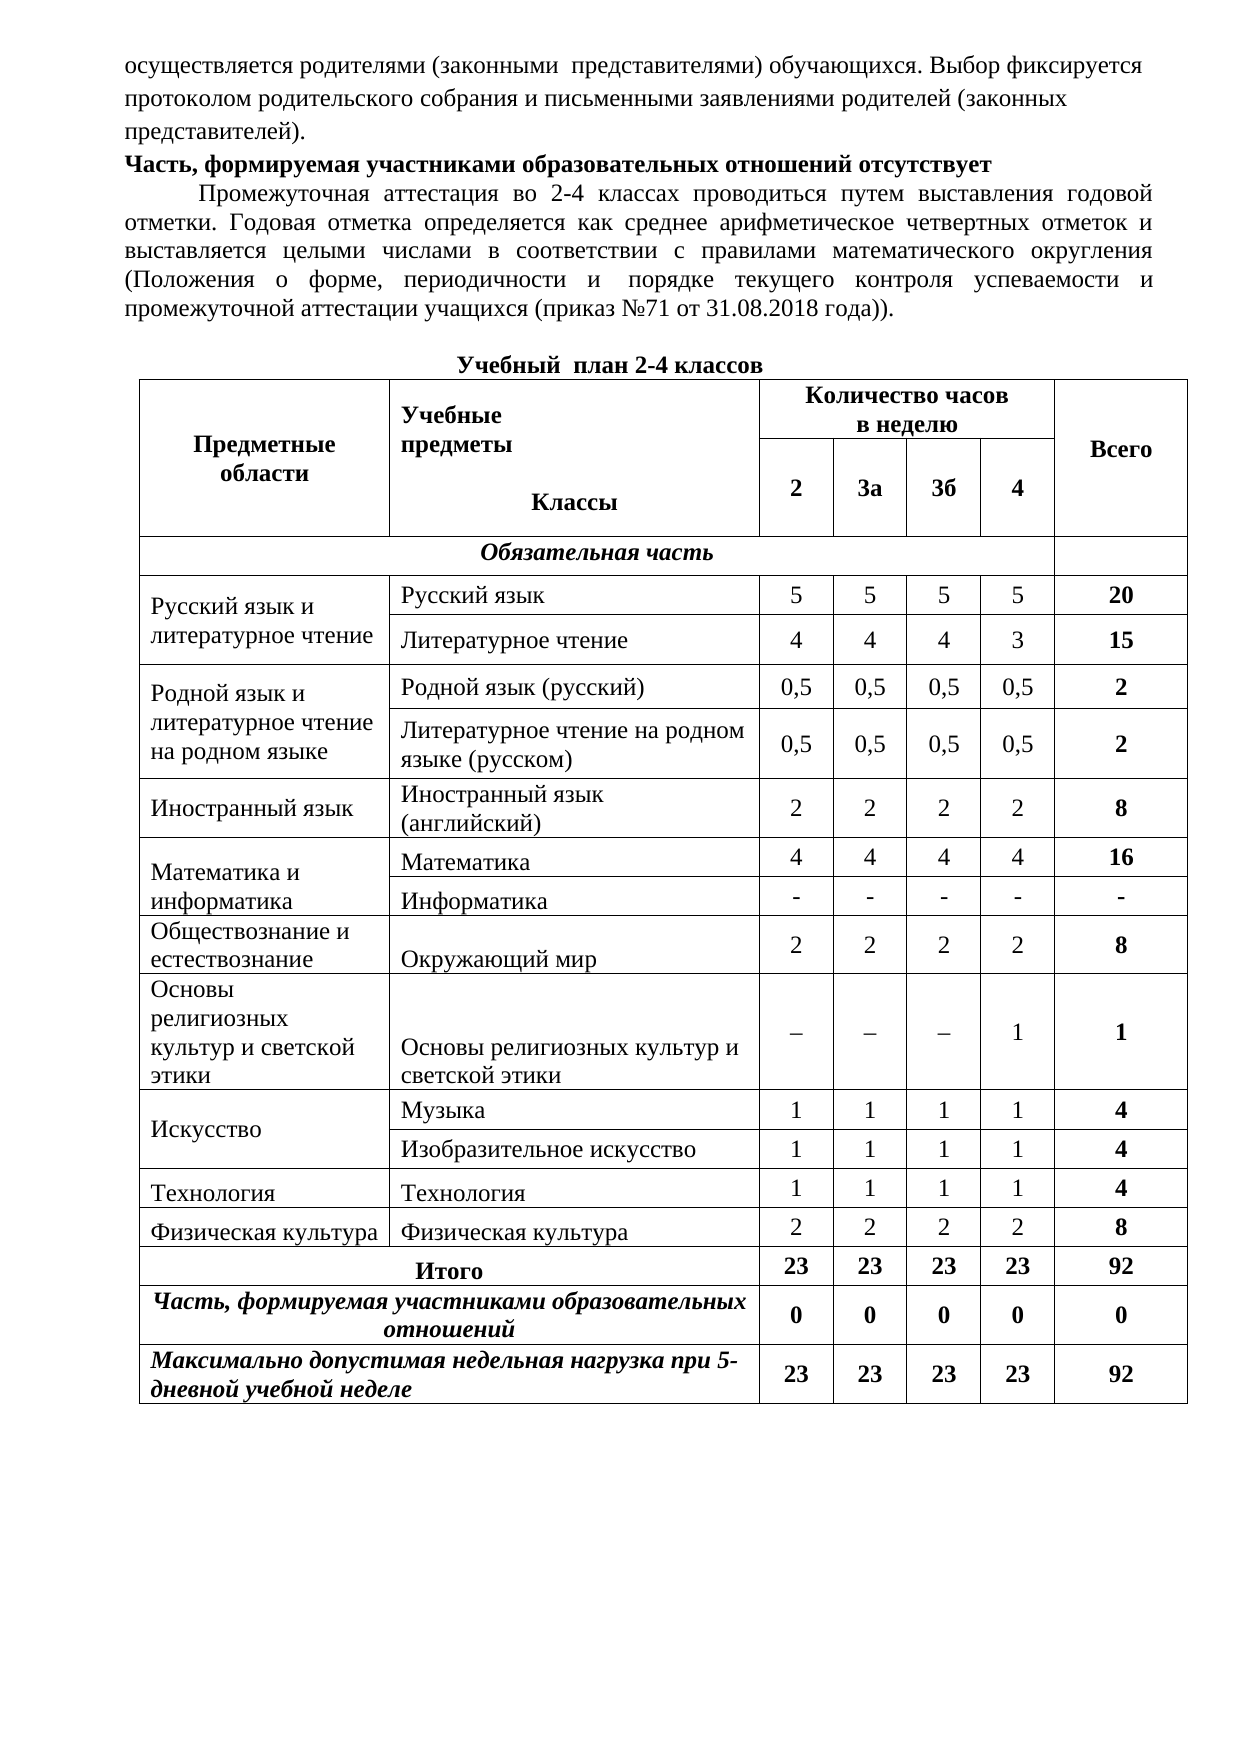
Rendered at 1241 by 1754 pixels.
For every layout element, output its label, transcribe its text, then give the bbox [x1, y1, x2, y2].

table_cell 1 [834, 1169, 906, 1207]
table_cell 5 [981, 576, 1054, 614]
table_cell Максимально допустимая недельная нагрузка при 5-дневной учебной неделе [140, 1345, 759, 1403]
table_header Количество часов в неделю [760, 380, 1054, 438]
table_cell 2 [981, 916, 1054, 973]
table_cell 2 [981, 1208, 1054, 1246]
table_cell Русский язык [390, 576, 759, 614]
table_cell Итого [140, 1247, 759, 1285]
table_cell 3а [834, 439, 906, 536]
table_cell 1 [981, 1169, 1054, 1207]
table_cell 1 [907, 1169, 980, 1207]
table_cell Физическая культура [390, 1208, 759, 1246]
table_cell 4 [834, 838, 906, 876]
text Часть, формируемая участниками образовательных отношений отсутствует [124, 149, 1154, 178]
table_cell 3 [981, 615, 1054, 664]
table_cell Иностранный язык [140, 779, 389, 837]
table_cell 2 [907, 916, 980, 973]
table_cell 0,5 [981, 665, 1054, 708]
table_cell 5 [907, 576, 980, 614]
table_cell 1 [760, 1090, 833, 1128]
text Учебный план 2-4 классов [6, 350, 1213, 379]
table_cell – [907, 974, 980, 1089]
table_cell 1 [907, 1090, 980, 1128]
table_cell [1055, 537, 1187, 575]
table_cell 4 [907, 615, 980, 664]
table_cell 0,5 [760, 665, 833, 708]
table_cell Изобразительное искусство [390, 1130, 759, 1167]
table_cell Литературное чтение [390, 615, 759, 664]
table_cell 23 [907, 1345, 980, 1403]
table_cell Иностранный язык (английский) [390, 779, 759, 837]
table_cell 2 [760, 779, 833, 837]
table_header Учебные предметы Классы [390, 380, 759, 536]
table_cell 2 [1055, 709, 1187, 778]
table_cell 4 [1055, 1169, 1187, 1207]
table_cell - [981, 877, 1054, 915]
table_cell 0,5 [760, 709, 833, 778]
table_cell - [907, 877, 980, 915]
table_cell 0 [981, 1286, 1054, 1344]
table_cell 0 [834, 1286, 906, 1344]
table_cell Родной язык (русский) [390, 665, 759, 708]
table_cell 4 [981, 439, 1054, 536]
table_cell 8 [1055, 1208, 1187, 1246]
table_cell 0,5 [981, 709, 1054, 778]
table_cell 2 [907, 1208, 980, 1246]
table_cell 2 [907, 779, 980, 837]
table_cell Технология [140, 1169, 389, 1207]
table_cell – [760, 974, 833, 1089]
table_cell 16 [1055, 838, 1187, 876]
table_cell 5 [760, 576, 833, 614]
table_cell 0,5 [834, 665, 906, 708]
table_cell 23 [760, 1345, 833, 1403]
table_cell - [1055, 877, 1187, 915]
table_cell 1 [1055, 974, 1187, 1089]
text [124, 50, 1154, 145]
table_cell 23 [834, 1247, 906, 1285]
table_cell Основы религиозных культур и светской этики [140, 974, 389, 1089]
table_cell 2 [981, 779, 1054, 837]
table_cell 1 [981, 974, 1054, 1089]
table_cell Физическая культура [140, 1208, 389, 1246]
table_cell 4 [760, 838, 833, 876]
table_cell 3б [907, 439, 980, 536]
table_cell 23 [981, 1345, 1054, 1403]
table_cell Часть, формируемая участниками образовательных отношений [140, 1286, 759, 1344]
table_cell 2 [760, 1208, 833, 1246]
table_cell 0,5 [907, 709, 980, 778]
text Промежуточная аттестация во 2-4 классах проводиться путем выставления годовой отметки. Годовая отметка определяется как среднее арифметическое четвертных отметок и выставляется целыми числами в соответствии с правилами математического округления (Положения о форме, периодичности и порядке текущего контроля успеваемости и промежуточной аттестации учащихся (приказ №71 от 31.08.2018 года)). [124, 178, 1154, 322]
table_cell 1 [760, 1130, 833, 1167]
table_cell Основы религиозных культур и светской этики [390, 974, 759, 1089]
table_cell 20 [1055, 576, 1187, 614]
table_cell 2 [834, 779, 906, 837]
table_cell 4 [760, 615, 833, 664]
table_cell 8 [1055, 779, 1187, 837]
table_cell 4 [1055, 1130, 1187, 1167]
table_cell 1 [834, 1130, 906, 1167]
table_cell 23 [981, 1247, 1054, 1285]
table_cell 2 [1055, 665, 1187, 708]
table_cell Родной язык и литературное чтение на родном языке [140, 665, 389, 778]
table_cell 23 [834, 1345, 906, 1403]
table_cell - [760, 877, 833, 915]
table_cell Технология [390, 1169, 759, 1207]
table_cell 0,5 [834, 709, 906, 778]
table_cell 2 [760, 439, 833, 536]
table_cell Обязательная часть [140, 537, 1054, 575]
table_cell - [834, 877, 906, 915]
table_cell 2 [760, 916, 833, 973]
table_cell 0,5 [907, 665, 980, 708]
table_cell Искусство [140, 1090, 389, 1167]
table_cell Математика и информатика [140, 838, 389, 915]
table_cell Математика [390, 838, 759, 876]
table_cell 4 [834, 615, 906, 664]
table_cell Информатика [390, 877, 759, 915]
table_header Предметные области [140, 380, 389, 536]
table_cell 92 [1055, 1345, 1187, 1403]
table_cell 4 [1055, 1090, 1187, 1128]
table_cell 1 [981, 1130, 1054, 1167]
table_cell 15 [1055, 615, 1187, 664]
table_header Всего [1055, 380, 1187, 536]
table_cell 4 [907, 838, 980, 876]
table_cell Литературное чтение на родном языке (русском) [390, 709, 759, 778]
table_cell 0 [760, 1286, 833, 1344]
table_cell 4 [981, 838, 1054, 876]
table_cell 1 [907, 1130, 980, 1167]
table_cell Музыка [390, 1090, 759, 1128]
table_cell 5 [834, 576, 906, 614]
table_cell 23 [760, 1247, 833, 1285]
table_cell Окружающий мир [390, 916, 759, 973]
table_cell – [834, 974, 906, 1089]
table_cell Русский язык и литературное чтение [140, 576, 389, 664]
table_cell 1 [981, 1090, 1054, 1128]
table_cell 1 [760, 1169, 833, 1207]
table_cell 2 [834, 1208, 906, 1246]
table_cell 92 [1055, 1247, 1187, 1285]
table_cell 0 [1055, 1286, 1187, 1344]
table_cell 1 [834, 1090, 906, 1128]
table_cell 8 [1055, 916, 1187, 973]
table_cell 23 [907, 1247, 980, 1285]
table_cell Обществознание и естествознание [140, 916, 389, 973]
table_cell 2 [834, 916, 906, 973]
table_cell 0 [907, 1286, 980, 1344]
